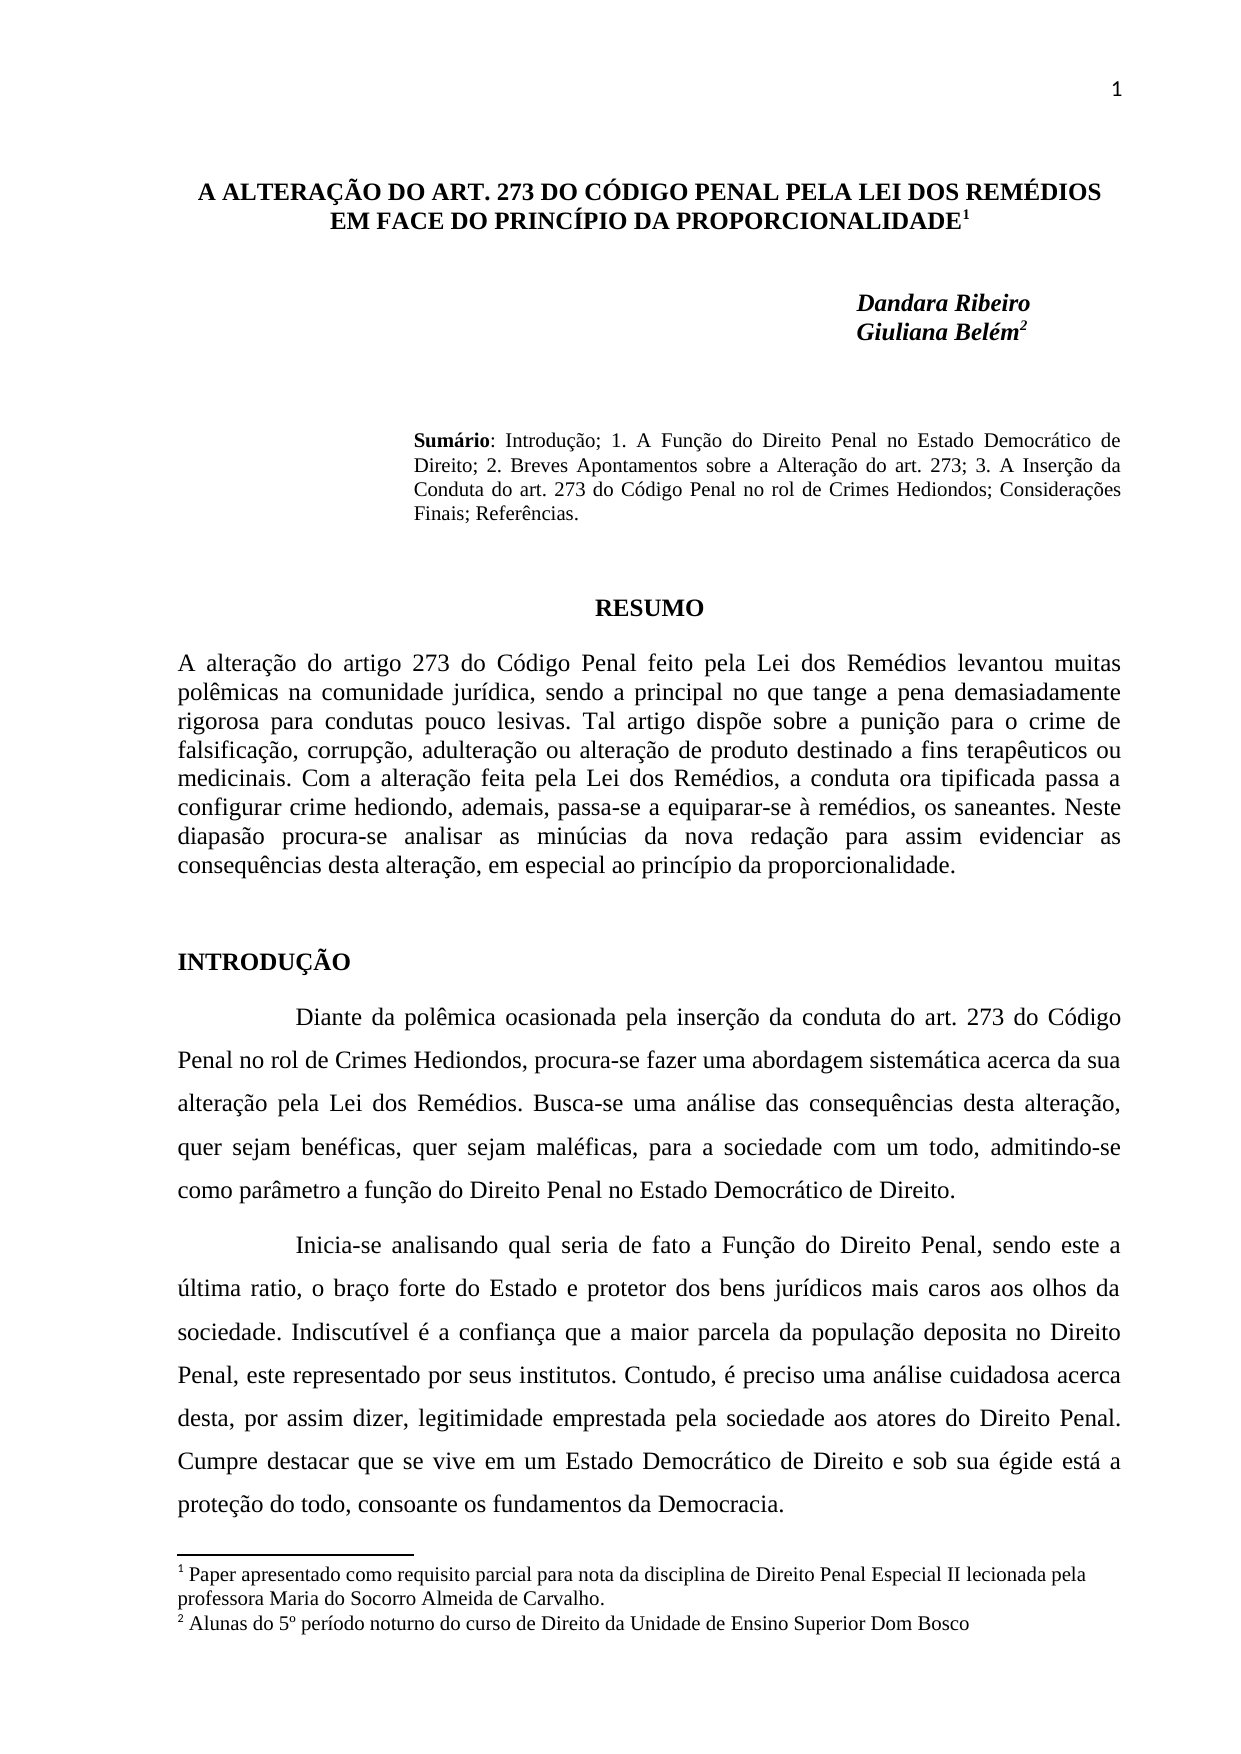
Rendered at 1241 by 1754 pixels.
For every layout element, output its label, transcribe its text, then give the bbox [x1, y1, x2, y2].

text Giuliana Belém [856, 317, 1122, 346]
text Inicia-se analisando qual seria de fato a Função do Direito Penal, sendo este a última ratio, o braço forte do Estado e protetor dos bens jurídicos mais caros aos olhos da sociedade. Indiscutível é a confiança que a maior parcela da população deposita no Direito Penal, este representado por seus institutos. Contudo, é preciso uma análise cuidadosa acerca desta, por assim dizer, legitimidade emprestada pela sociedade aos atores do Direito Penal. Cumpre destacar que se vive em um Estado Democrático de Direito e sob sua égide está a proteção do todo, consoante os fundamentos da Democracia. [177, 1230, 1122, 1518]
text Diante da polêmica ocasionada pela inserção da conduta do art. 273 do Código Penal no rol de Crimes Hediondos, procura-se fazer uma abordagem sistemática acerca da sua alteração pela Lei dos Remédios. Busca-se uma análise das consequências desta alteração, quer sejam benéficas, quer sejam maléficas, para a sociedade com um todo, admitindo-se como parâmetro a função do Direito Penal no Estado Democrático de Direito. [177, 1002, 1122, 1203]
text Dandara Ribeiro [856, 288, 1122, 317]
text A alteração do artigo 273 do Código Penal feito pela Lei dos Remédios levantou muitas polêmicas na comunidade jurídica, sendo a principal no que tange a pena demasiadamente rigorosa para condutas pouco lesivas. Tal artigo dispõe sobre a punição para o crime de falsificação, corrupção, adulteração ou alteração de produto destinado a fins terapêuticos ou medicinais. Com a alteração feita pela Lei dos Remédios, a conduta ora tipificada passa a configurar crime hediondo, ademais, passa-se a equiparar-se à remédios, os saneantes. Neste diapasão procura-se analisar as minúcias da nova redação para assim evidenciar as consequências desta alteração, em especial ao princípio da proporcionalidade. [177, 648, 1122, 878]
text Sumário: Introdução; 1. A Função do Direito Penal no Estado Democrático de Direito; 2. Breves Apontamentos sobre a Alteração do art. 273; 3. A Inserção da Conduta do art. 273 do Código Penal no rol de Crimes Hediondos; Considerações Finais; Referências. [413, 428, 1122, 525]
text RESUMO [177, 593, 1122, 622]
text A ALTERAÇÃO DO ART. 273 DO CÓDIGO PENAL PELA LEI DOS REMÉDIOS EM FACE DO PRINCÍPIO DA PROPORCIONALIDADE [177, 177, 1122, 235]
text INTRODUÇÃO [177, 947, 1122, 975]
